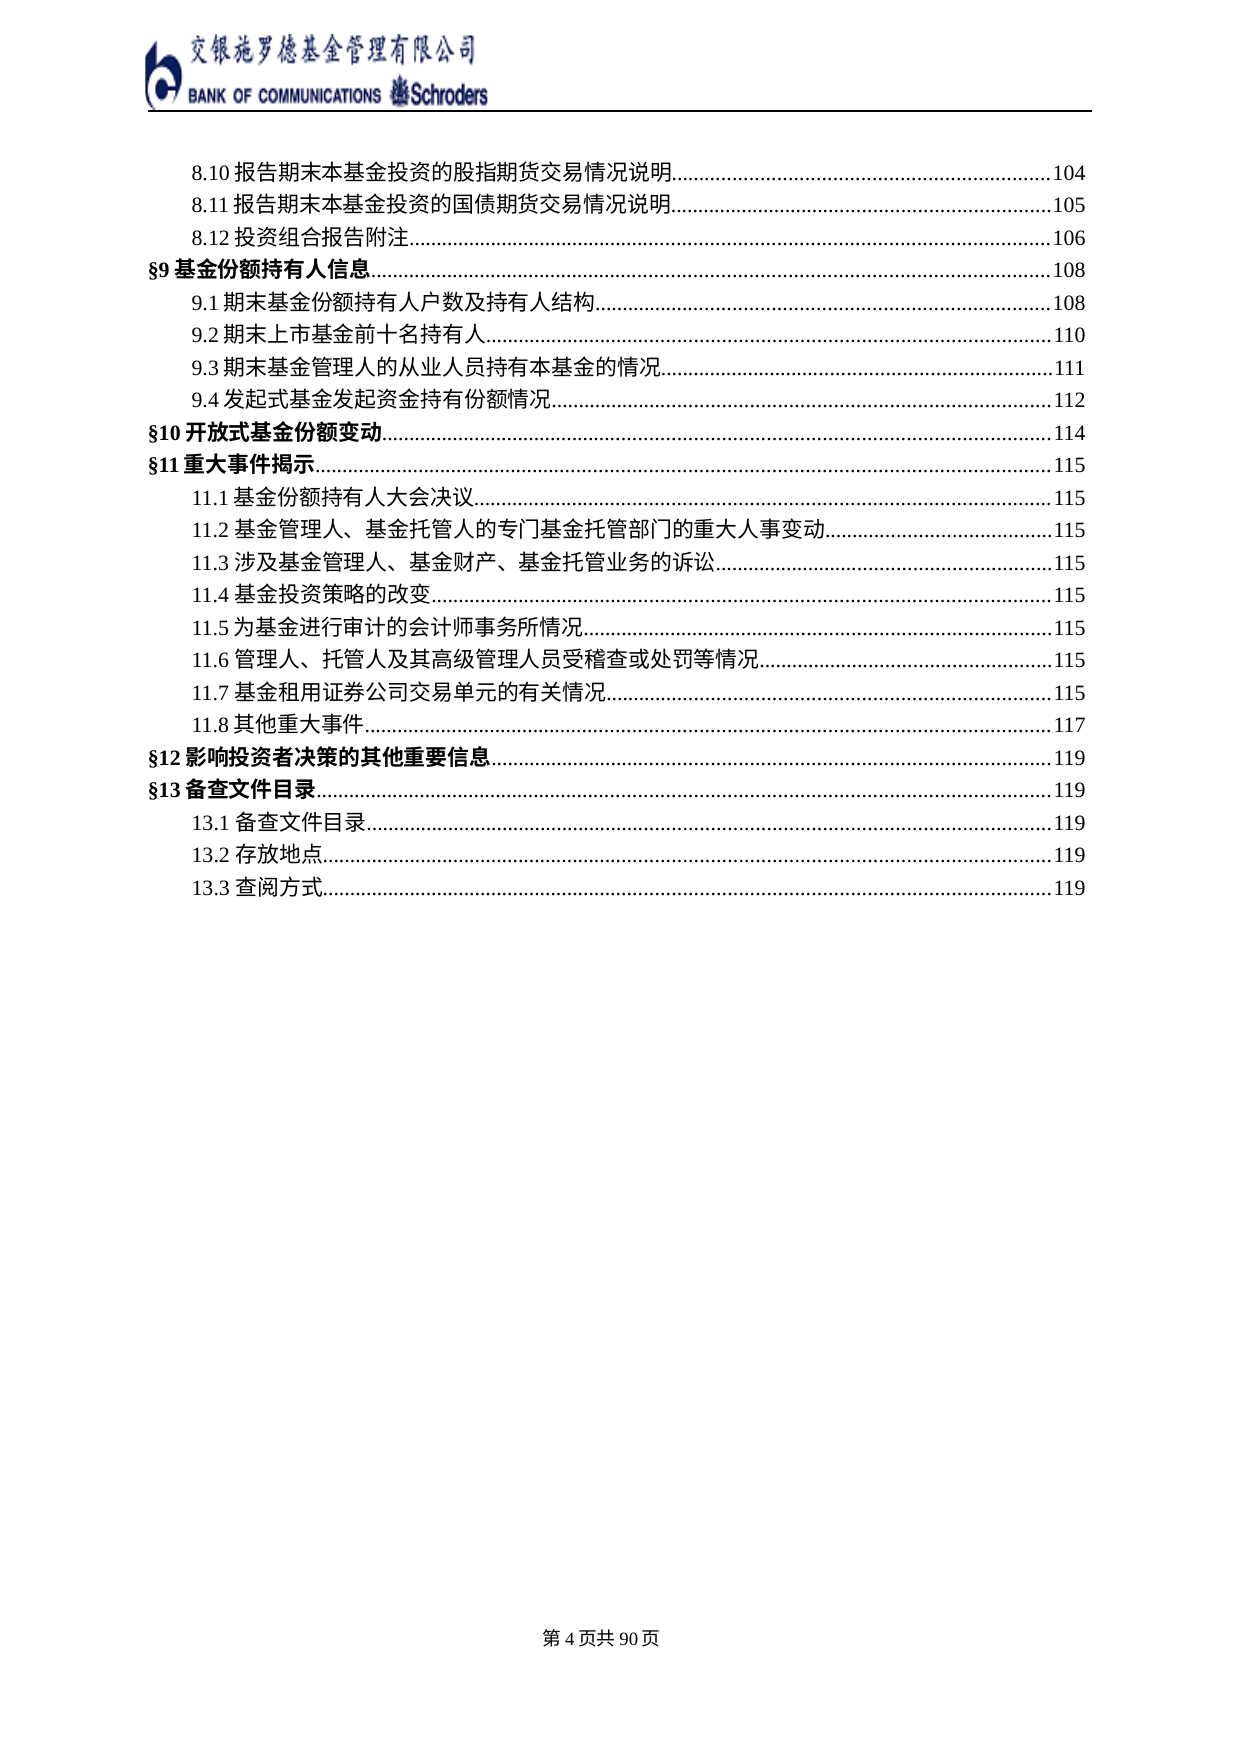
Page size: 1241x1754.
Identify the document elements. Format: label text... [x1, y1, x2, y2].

text §10开放式基金份额变动 114 [148, 414, 1092, 447]
text 11.6 管理人、托管人及其高级管理人员受稽查或处罚等情况 115 [191, 642, 1092, 674]
text §11重大事件揭示 115 [148, 447, 1092, 479]
text §9基金份额持有人信息 108 [148, 252, 1092, 284]
text 13.2 存放地点 119 [191, 837, 1092, 869]
text 8.10报告期末本基金投资的股指期货交易情况说明 104 [191, 154, 1092, 187]
text §12影响投资者决策的其他重要信息 119 [148, 739, 1092, 772]
text 11.8其他重大事件 117 [191, 707, 1092, 739]
text 13.1 备查文件目录 119 [191, 804, 1092, 837]
picture [145, 34, 488, 110]
text 9.4发起式基金发起资金持有份额情况 112 [191, 382, 1092, 414]
text 11.3 涉及基金管理人、基金财产、基金托管业务的诉讼 115 [191, 544, 1092, 577]
text 8.11报告期末本基金投资的国债期货交易情况说明 105 [191, 187, 1092, 219]
text 11.5为基金进行审计的会计师事务所情况 115 [191, 609, 1092, 642]
text 13.3 查阅方式 119 [191, 869, 1092, 902]
text 11.7 基金租用证券公司交易单元的有关情况 115 [191, 674, 1092, 707]
text 9.3期末基金管理人的从业人员持有本基金的情况 111 [191, 349, 1092, 382]
text §13备查文件目录 119 [148, 772, 1092, 804]
text 11.4 基金投资策略的改变 115 [191, 577, 1092, 609]
text 9.1期末基金份额持有人户数及持有人结构 108 [191, 284, 1092, 317]
text 11.1基金份额持有人大会决议 115 [191, 479, 1092, 512]
text 9.2期末上市基金前十名持有人 110 [191, 317, 1092, 349]
text 11.2 基金管理人、基金托管人的专门基金托管部门的重大人事变动 115 [191, 512, 1092, 544]
text 8.12投资组合报告附注 106 [191, 219, 1092, 252]
